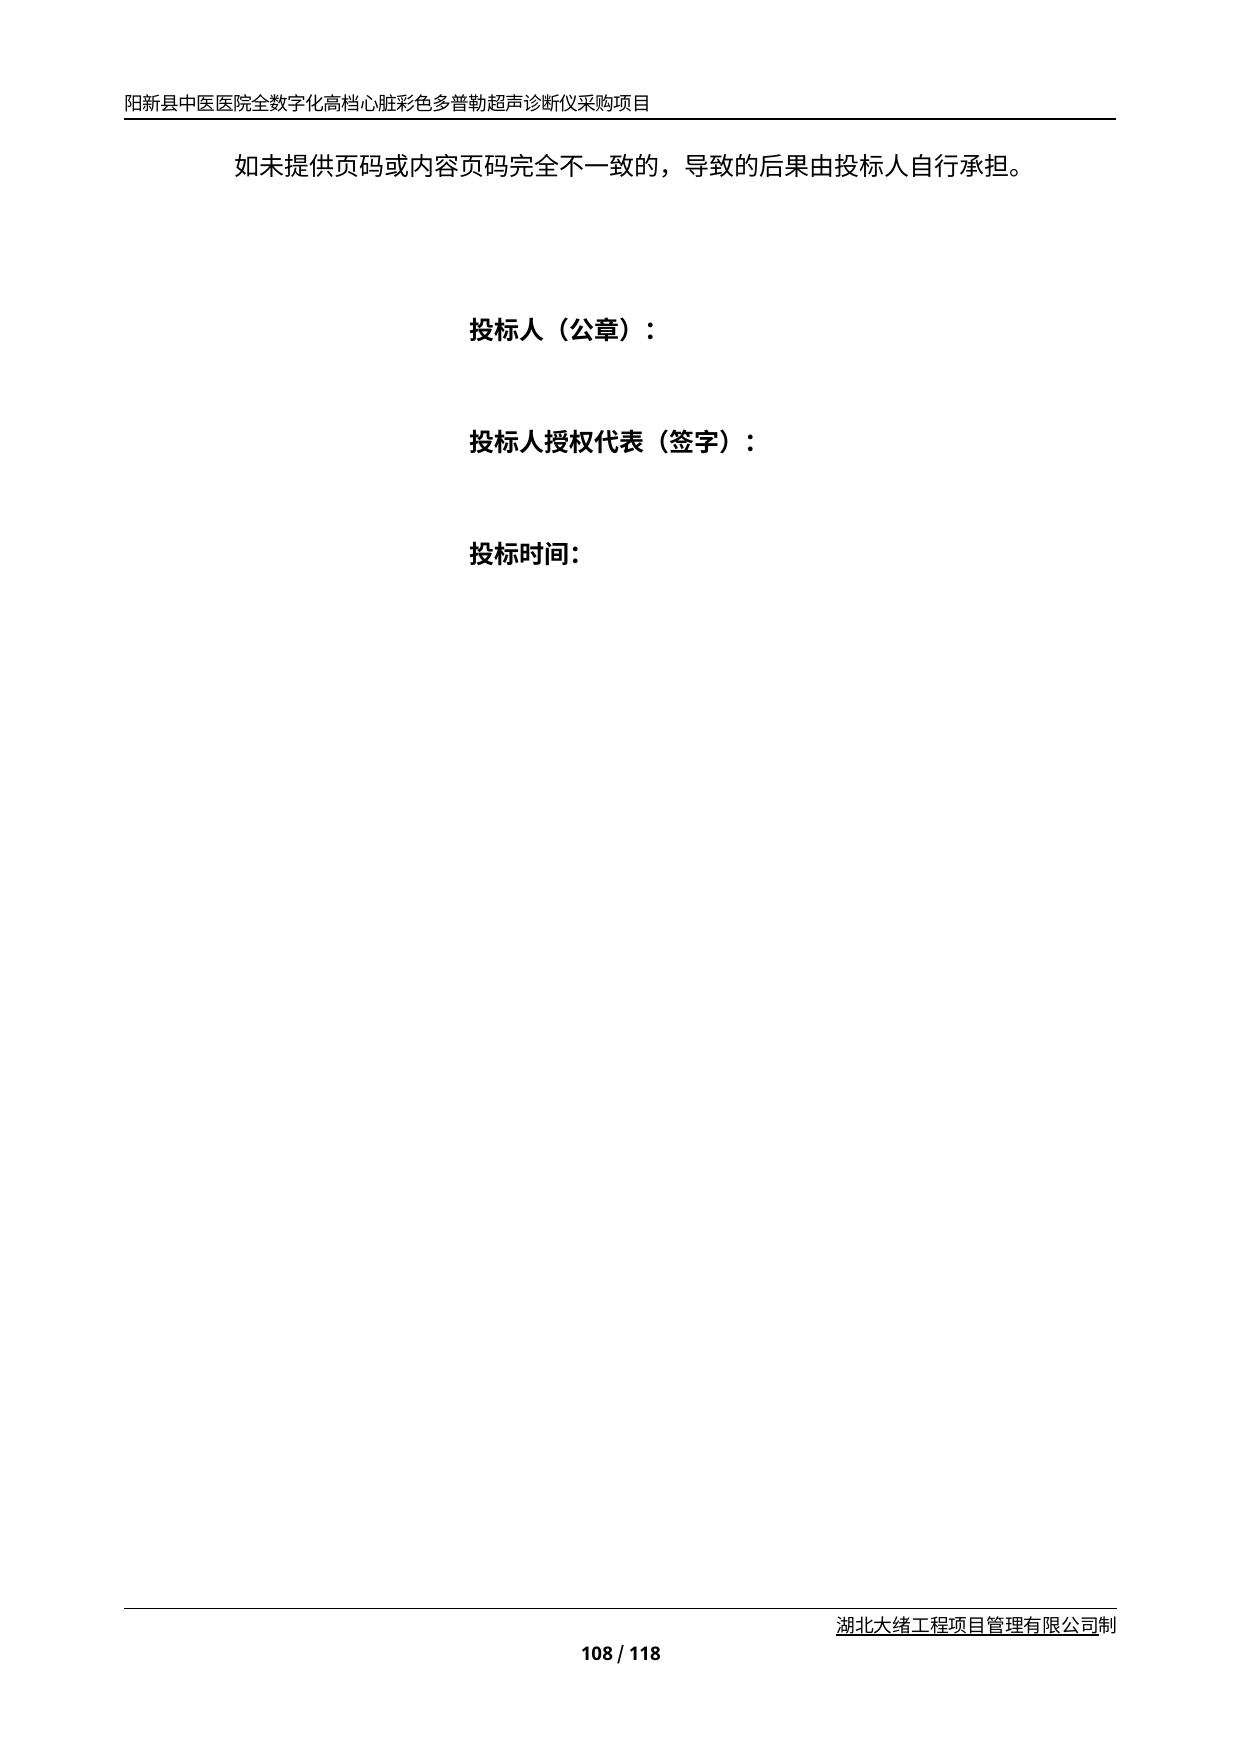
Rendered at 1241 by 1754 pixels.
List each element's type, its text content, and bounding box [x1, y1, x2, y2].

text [198, 132, 1116, 197]
text 投标时间： [124, 520, 1116, 585]
text 投标人授权代表（签字）： [124, 408, 1116, 473]
text 投标人（公章）： [124, 296, 1116, 361]
